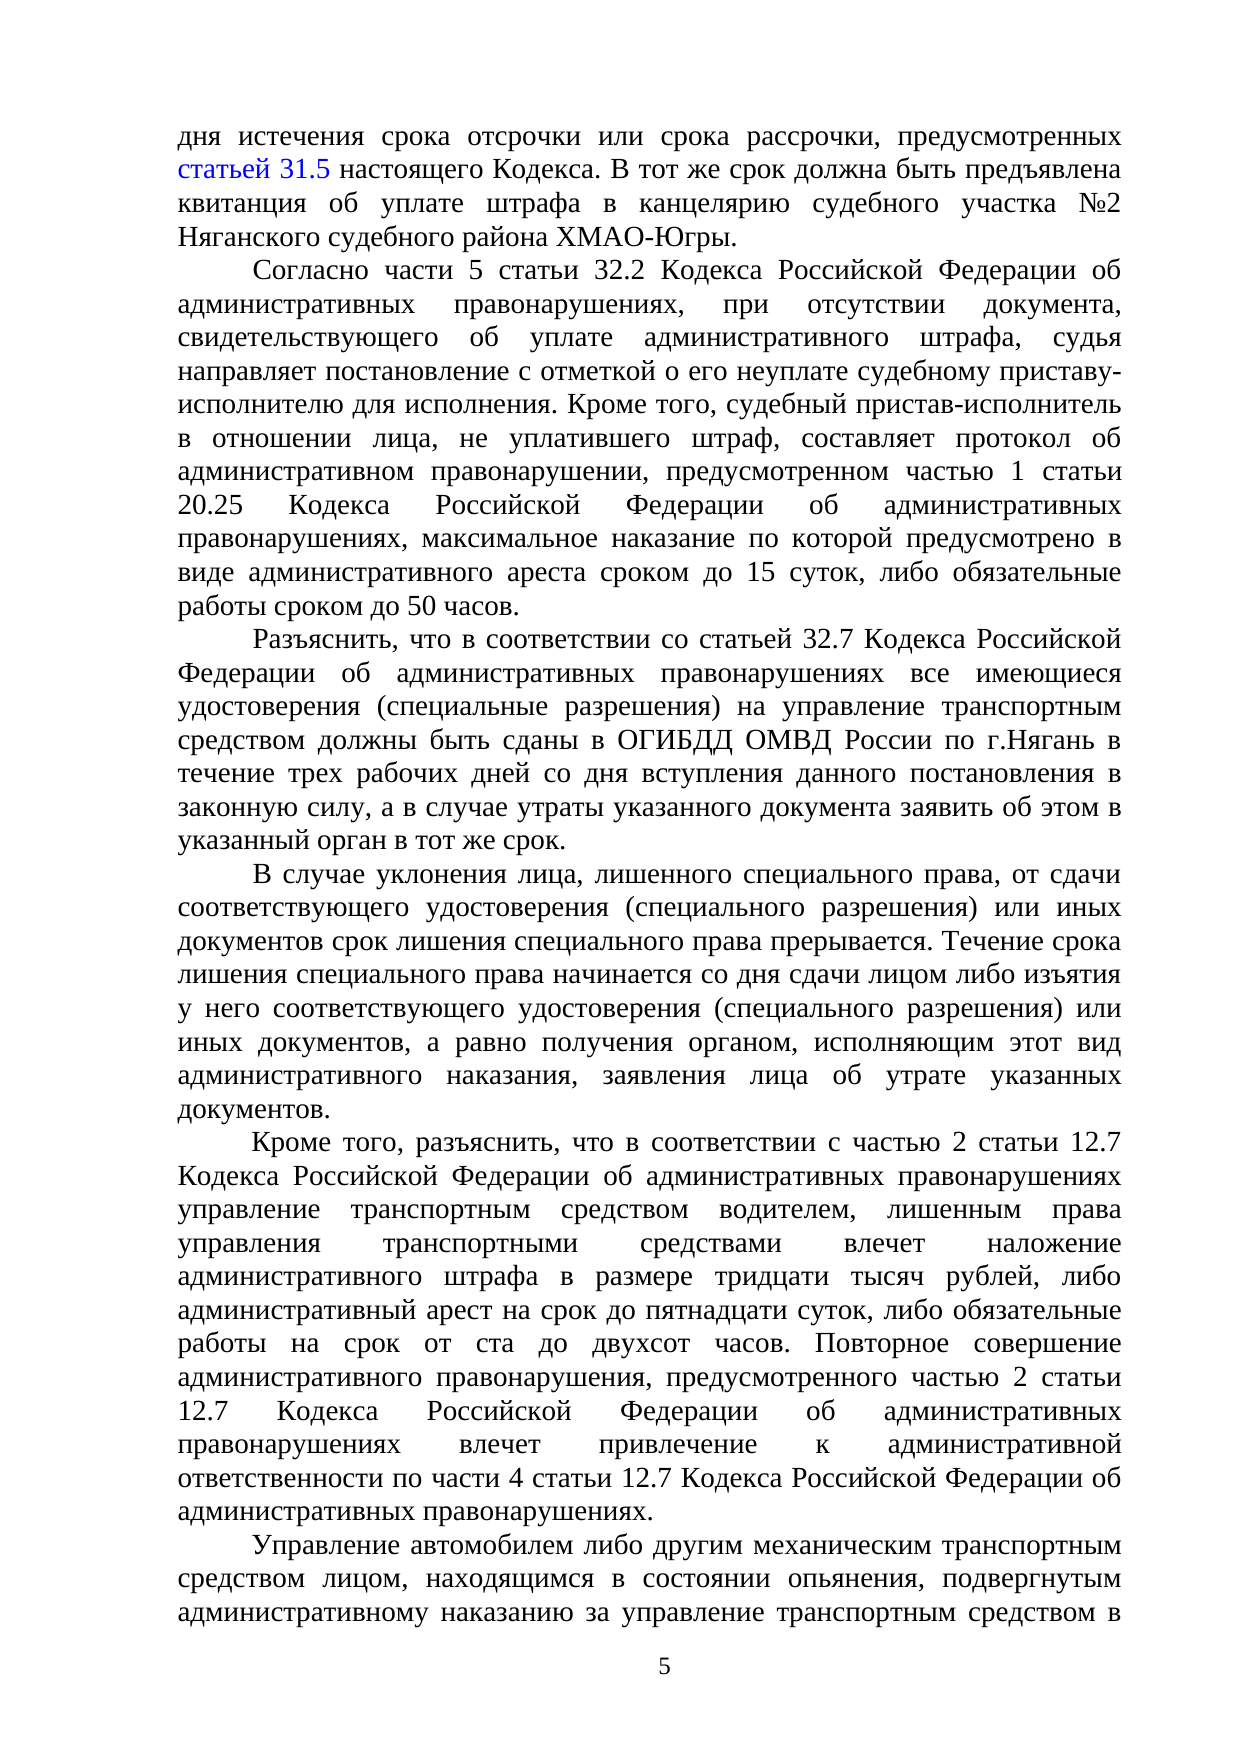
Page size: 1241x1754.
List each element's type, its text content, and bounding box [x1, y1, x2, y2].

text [177, 118, 1122, 252]
text В случае уклонения лица, лишенного специального права, от сдачи соответствующего удостоверения (специального разрешения) или иных документов срок лишения специального права прерывается. Течение срока лишения специального права начинается со дня сдачи лицом либо изъятия у него соответствующего удостоверения (специального разрешения) или иных документов, а равно получения органом, исполняющим этот вид административного наказания, заявления лица об утрате указанных документов. [177, 856, 1122, 1124]
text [177, 1527, 1122, 1627]
text Разъяснить, что в соответствии со статьей 32.7 Кодекса Российской Федерации об административных правонарушениях все имеющиеся удостоверения (специальные разрешения) на управление транспортным средством должны быть сданы в ОГИБДД ОМВД России по г.Нягань в течение трех рабочих дней со дня вступления данного постановления в законную силу, а в случае утраты указанного документа заявить об этом в указанный орган в тот же срок. [177, 621, 1122, 856]
text Согласно части 5 статьи 32.2 Кодекса Российской Федерации об административных правонарушениях, при отсутствии документа, свидетельствующего об уплате административного штрафа, судья направляет постановление с отметкой о его неуплате судебному приставу-исполнителю для исполнения. Кроме того, судебный пристав-исполнитель в отношении лица, не уплатившего штраф, составляет протокол об административном правонарушении, предусмотренном частью 1 статьи 20.25 Кодекса Российской Федерации об административных правонарушениях, максимальное наказание по которой предусмотрено в виде административного ареста сроком до 15 суток, либо обязательные работы сроком до 50 часов. [177, 252, 1122, 621]
text Кроме того, разъяснить, что в соответствии с частью 2 статьи 12.7 Кодекса Российской Федерации об административных правонарушениях управление транспортным средством водителем, лишенным права управления транспортными средствами влечет наложение административного штрафа в размере тридцати тысяч рублей, либо административный арест на срок до пятнадцати суток, либо обязательные работы на срок от ста до двухсот часов. Повторное совершение административного правонарушения, предусмотренного частью 2 статьи 12.7 Кодекса Российской Федерации об административных правонарушениях влечет привлечение к административной ответственности по части 4 статьи 12.7 Кодекса Российской Федерации об административных правонарушениях. [177, 1124, 1122, 1527]
